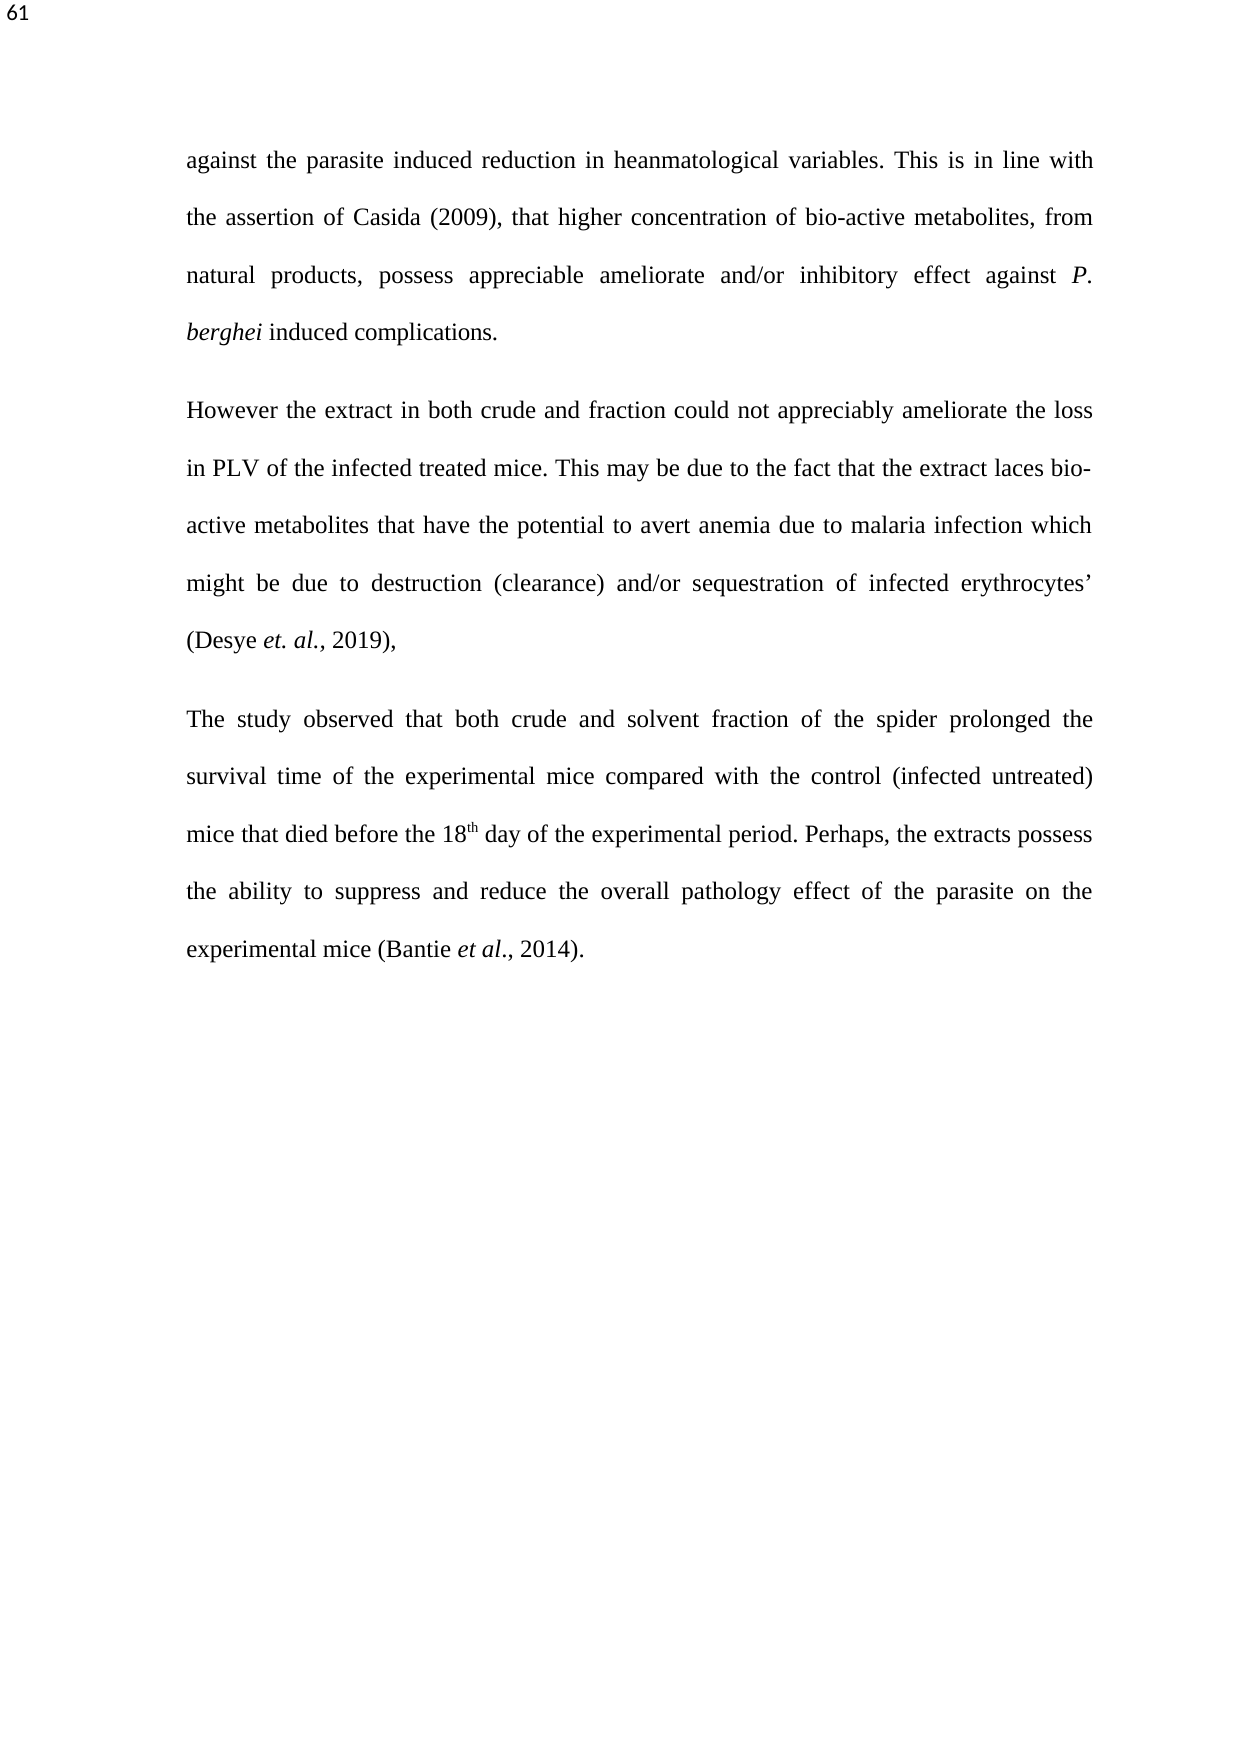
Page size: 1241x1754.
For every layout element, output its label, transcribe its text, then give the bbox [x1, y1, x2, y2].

text The study observed that both crude and solvent fraction of the spider prolonged the survival time of the experimental mice compared with the control (infected untreated) mice that died before the 18th day of the experimental period. Perhaps, the extracts possess the ability to suppress and reduce the overall pathology effect of the parasite on the experimental mice (Bantie et al., 2014). [186, 704, 1094, 963]
text However the extract in both crude and fraction could not appreciably ameliorate the loss in PLV of the infected treated mice. This may be due to the fact that the extract laces bio- active metabolites that have the potential to avert anemia due to malaria infection which might be due to destruction (clearance) and/or sequestration of infected erythrocytes’ (Desye et. al., 2019), [186, 396, 1093, 654]
text against the parasite induced reduction in heanmatological variables. This is in line with the assertion of Casida (2009), that higher concentration of bio-active metabolites, from natural products, possess appreciable ameliorate and/or inhibitory effect against P. berghei induced complications. [186, 145, 1094, 346]
